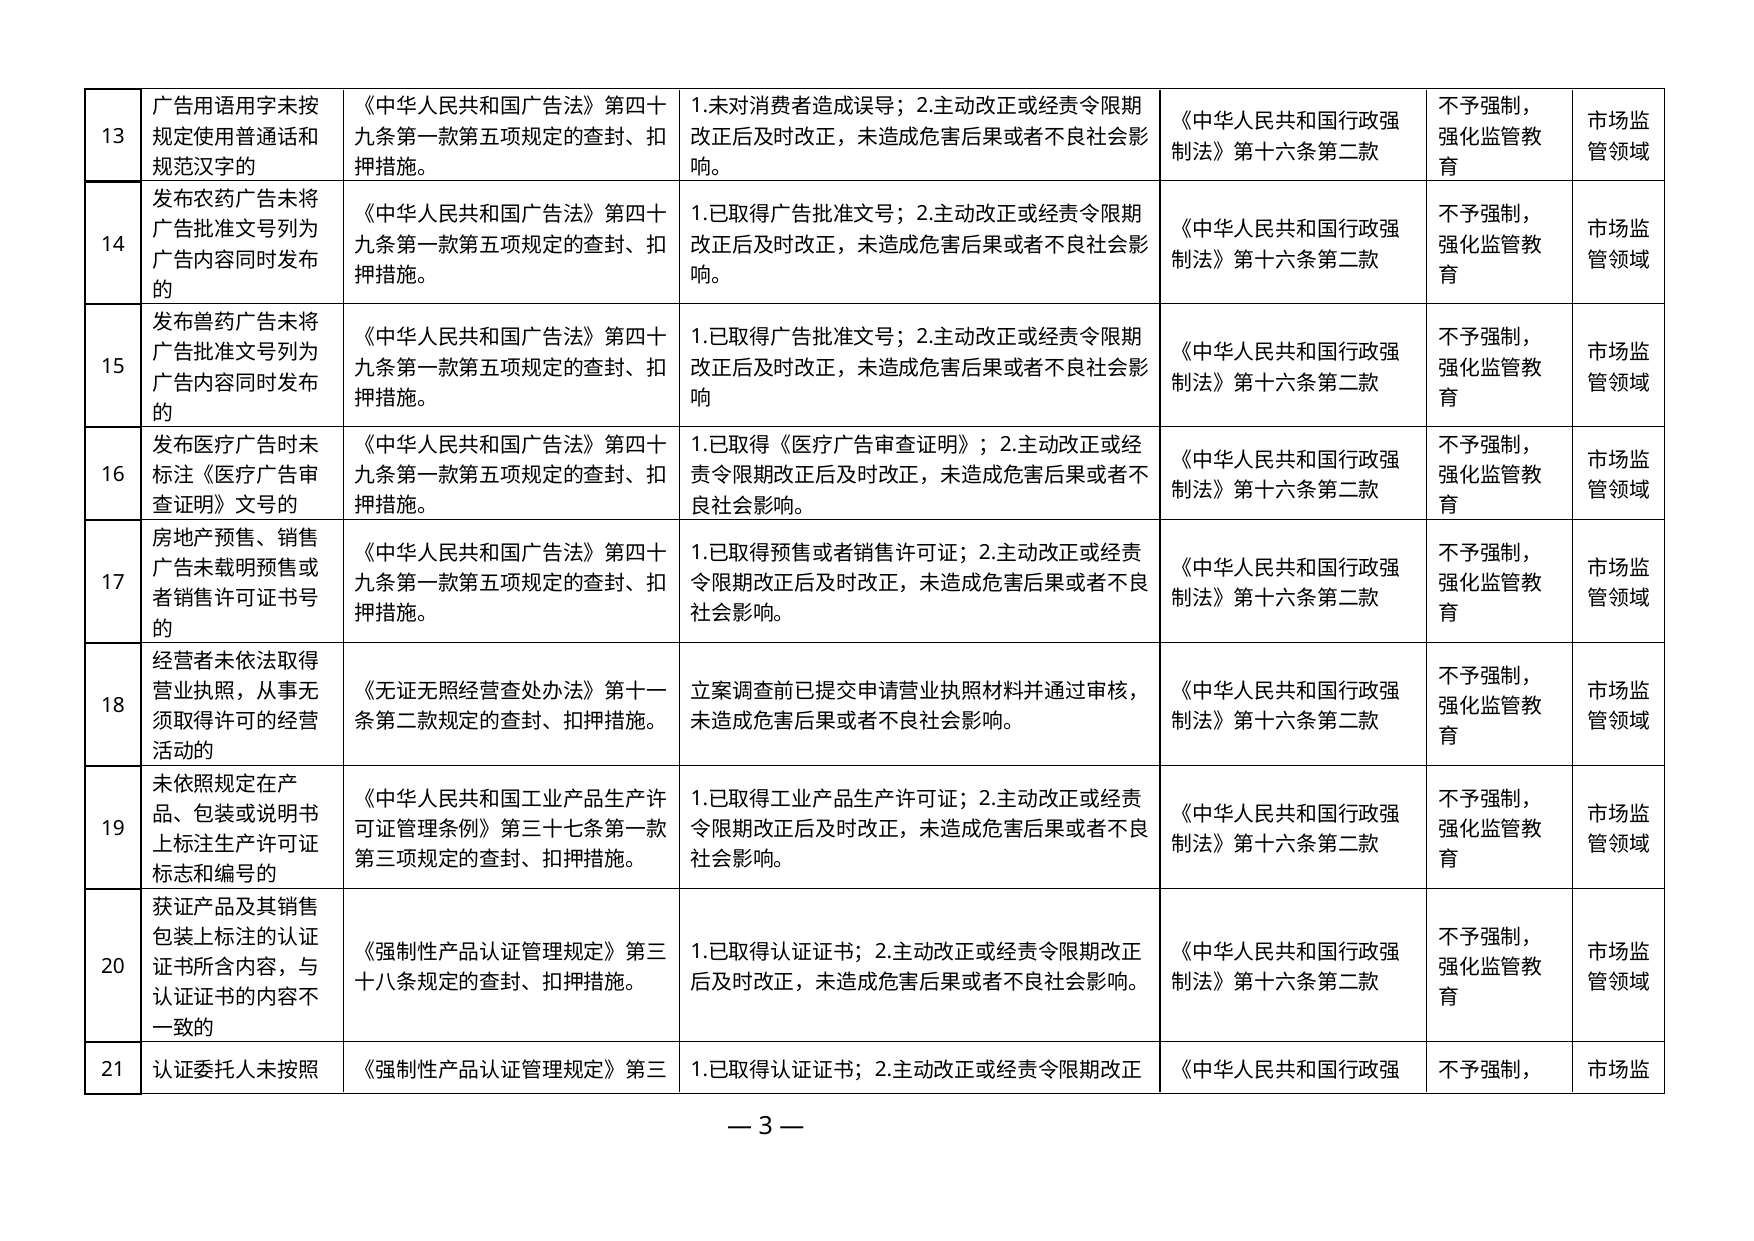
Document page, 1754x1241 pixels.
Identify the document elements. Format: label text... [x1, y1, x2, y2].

table_cell 不予强制，强化监管教育 [1427, 427, 1572, 519]
table_cell 不予强制，强化监管教育 [1427, 889, 1572, 1041]
table_cell 《中华人民共和国广告法》第四十九条第一款第五项规定的查封、扣押措施。 [344, 427, 679, 519]
table_cell 1.已取得广告批准文号；2.主动改正或经责令限期改正后及时改正，未造成危害后果或者不良社会影响 [680, 304, 1159, 426]
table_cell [680, 889, 1159, 1041]
table_cell 发布兽药广告未将广告批准文号列为广告内容同时发布的 [142, 304, 343, 426]
table_cell 市场监管领域 [1573, 304, 1664, 426]
table_cell 不予强制，强化监管教育 [1427, 643, 1572, 765]
table_cell 15 [86, 305, 140, 426]
table_cell 17 [86, 521, 140, 642]
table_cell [1160, 1042, 1427, 1093]
table_cell 不予强制，强化监管教育 [1427, 89, 1572, 180]
table_cell 13 [86, 90, 140, 180]
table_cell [679, 1042, 1160, 1093]
table_cell 《中华人民共和国行政强制法》第十六条第二款 [1161, 181, 1426, 303]
table_cell 《中华人民共和国工业产品生产许可证管理条例》第三十七条第一款第三项规定的查封、扣押措施。 [344, 766, 679, 888]
table_cell 1.已取得预售或者销售许可证；2.主动改正或经责令限期改正后及时改正，未造成危害后果或者不良社会影响。 [680, 520, 1159, 642]
table_cell 市场监管领域 [1573, 520, 1664, 642]
table_cell 立案调查前已提交申请营业执照材料并通过审核，未造成危害后果或者不良社会影响。 [680, 643, 1159, 765]
table_cell 广告用语用字未按规定使用普通话和规范汉字的 [142, 89, 343, 180]
table_cell 16 [86, 428, 140, 519]
table_cell 18 [86, 644, 140, 765]
table_cell 1.已取得工业产品生产许可证；2.主动改正或经责令限期改正后及时改正，未造成危害后果或者不良社会影响。 [680, 766, 1159, 888]
table_cell 市场监管领域 [1573, 1042, 1664, 1093]
table_cell 《中华人民共和国行政强制法》第十六条第二款 [1161, 427, 1426, 519]
table_cell 市场监管领域 [1573, 889, 1664, 1041]
table_cell 《中华人民共和国行政强制法》第十六条第二款 [1161, 520, 1426, 642]
table_cell 不予强制，强化监管教育 [1427, 181, 1572, 303]
table_cell 《强制性产品认证管理规定》第三十八条规定的查封、扣押措施。 [344, 889, 679, 1041]
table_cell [142, 1042, 343, 1093]
table_cell 市场监管领域 [1573, 181, 1664, 303]
table_cell 发布农药广告未将广告批准文号列为广告内容同时发布的 [142, 181, 343, 303]
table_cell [343, 1042, 679, 1093]
table_cell 未依照规定在产品、包装或说明书上标注生产许可证标志和编号的 [142, 766, 343, 888]
table_cell 房地产预售、销售广告未载明预售或者销售许可证书号的 [142, 520, 343, 642]
table_cell 19 [86, 767, 140, 888]
table_cell 市场监管领域 [1573, 89, 1664, 180]
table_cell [1161, 89, 1426, 180]
table_cell 不予强制，强化监管教育 [1427, 304, 1572, 426]
table_cell 经营者未依法取得营业执照，从事无须取得许可的经营活动的 [142, 643, 343, 765]
table_cell 不予强制，强化监管教育 [1427, 1042, 1572, 1093]
table_cell 1.已取得广告批准文号；2.主动改正或经责令限期改正后及时改正，未造成危害后果或者不良社会影响。 [680, 181, 1159, 303]
table_cell 1.已取得《医疗广告审查证明》；2.主动改正或经责令限期改正后及时改正，未造成危害后果或者不良社会影响。 [680, 427, 1159, 519]
table_cell 20 [86, 890, 140, 1041]
table_cell 《中华人民共和国广告法》第四十九条第一款第五项规定的查封、扣押措施。 [344, 304, 679, 426]
table_cell 《中华人民共和国行政强制法》第十六条第二款 [1161, 889, 1426, 1041]
table_cell 《中华人民共和国广告法》第四十九条第一款第五项规定的查封、扣押措施。 [344, 181, 679, 303]
table_cell 《中华人民共和国广告法》第四十九条第一款第五项规定的查封、扣押措施。 [344, 520, 679, 642]
table_cell 市场监管领域 [1573, 766, 1664, 888]
table_cell 发布医疗广告时未标注《医疗广告审查证明》文号的 [142, 427, 343, 519]
table_cell 市场监管领域 [1573, 643, 1664, 765]
table_cell 市场监管领域 [1573, 427, 1664, 519]
table_cell 《无证无照经营查处办法》第十一条第二款规定的查封、扣押措施。 [344, 643, 679, 765]
table_cell 《中华人民共和国行政强制法》第十六条第二款 [1161, 766, 1426, 888]
table_cell 21 [86, 1043, 140, 1093]
table_cell 《中华人民共和国行政强制法》第十六条第二款 [1161, 643, 1426, 765]
table_cell 不予强制，强化监管教育 [1427, 766, 1572, 888]
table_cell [344, 89, 679, 180]
table_cell 14 [86, 183, 140, 303]
table_cell 获证产品及其销售包装上标注的认证证书所含内容，与认证证书的内容不一致的 [142, 889, 343, 1041]
table_cell 不予强制，强化监管教育 [1427, 520, 1572, 642]
table_cell 《中华人民共和国行政强制法》第十六条第二款 [1161, 304, 1426, 426]
table_cell 1.未对消费者造成误导；2.主动改正或经责令限期改正后及时改正，未造成危害后果或者不良社会影响。 [680, 89, 1160, 180]
